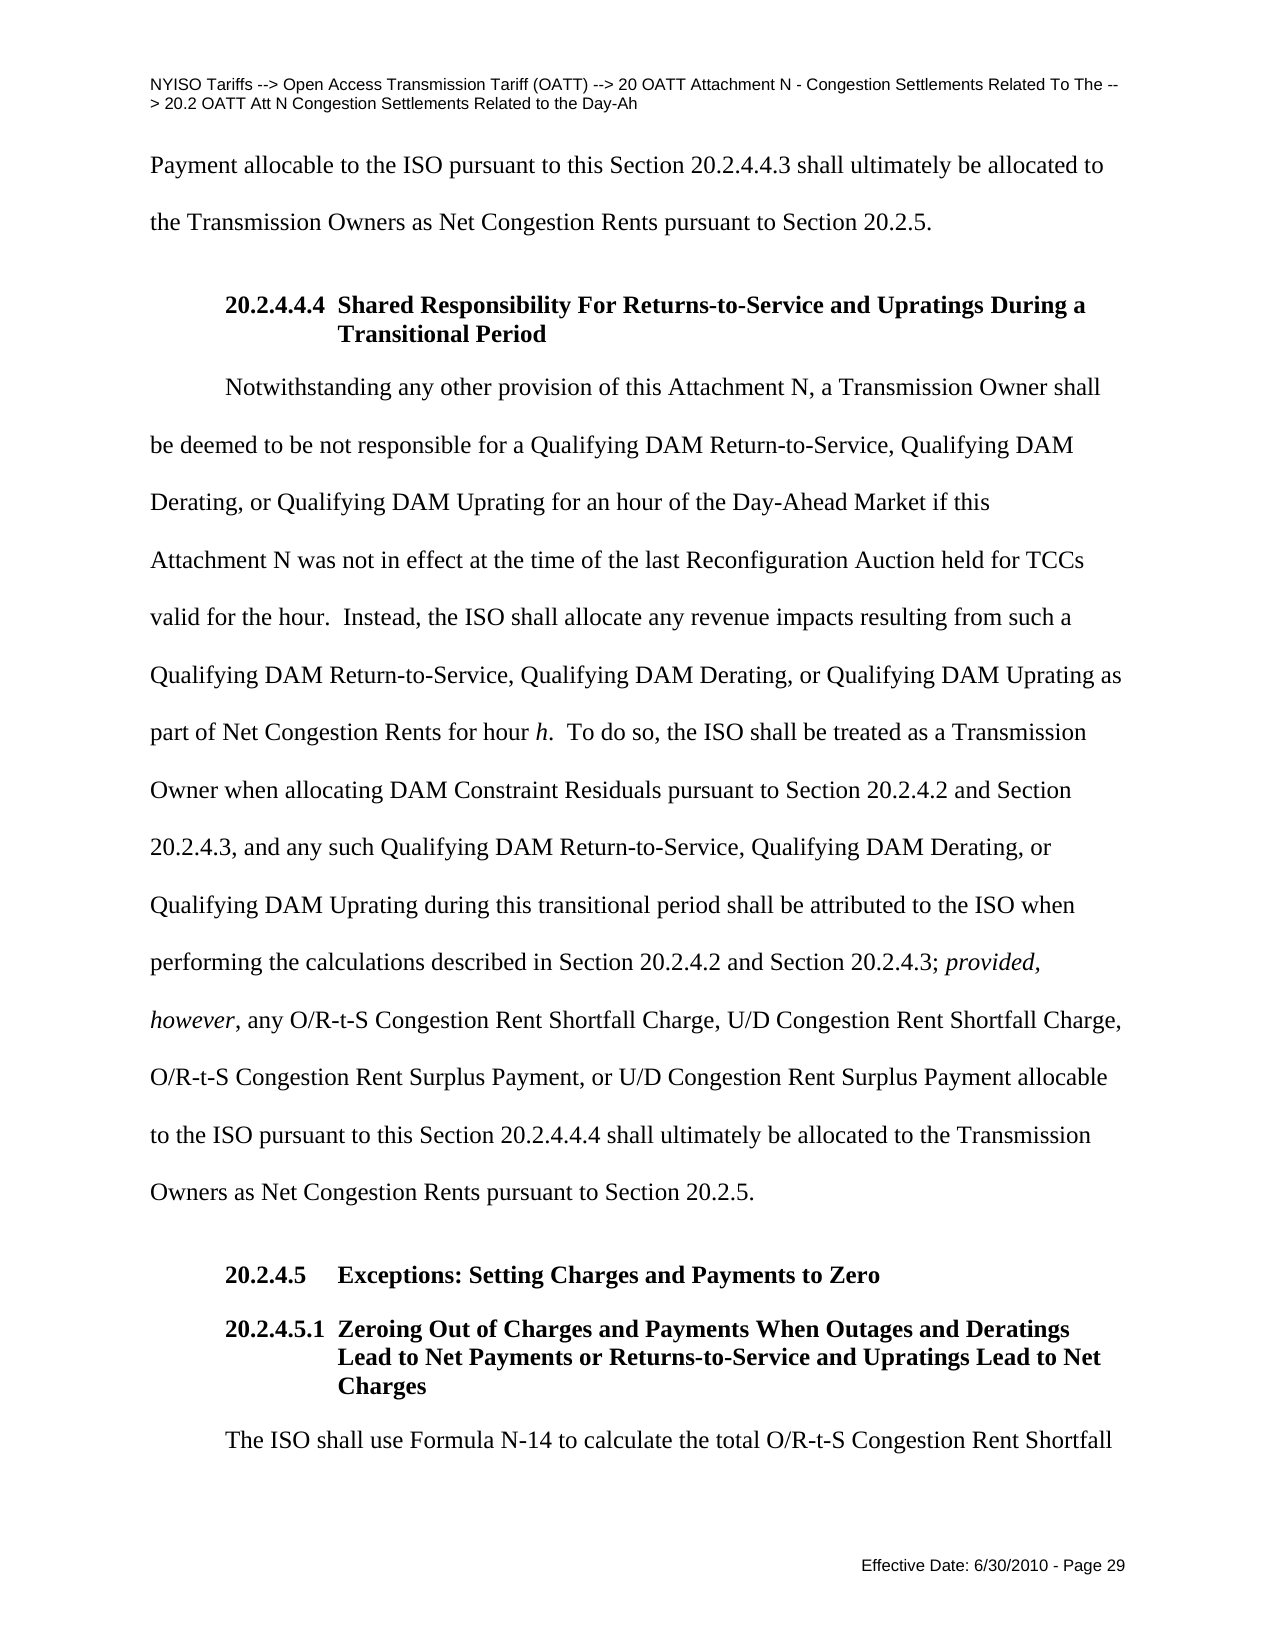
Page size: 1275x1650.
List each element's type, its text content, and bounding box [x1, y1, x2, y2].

subtitle 20.2.4.4.4 Shared Responsibility For Returns-to-Service and Upratings During a Transitional Period [225, 290, 1125, 347]
subtitle 20.2.4.5 Exceptions: Setting Charges and Payments to Zero [225, 1260, 1125, 1289]
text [150, 1425, 1125, 1454]
subtitle 20.2.4.5.1 Zeroing Out of Charges and Payments When Outages and Deratings Lead to Net Payments or Returns-to-Service and Upratings Lead to Net Charges [225, 1314, 1125, 1400]
text Notwithstanding any other provision of this Attachment N, a Transmission Owner shall be deemed to be not responsible for a Qualifying DAM Return-to-Service, Qualifying DAM Derating, or Qualifying DAM Uprating for an hour of the Day-Ahead Market if this Attachment N was not in effect at the time of the last Reconfiguration Auction held for TCCs valid for the hour. Instead, the ISO shall allocate any revenue impacts resulting from such a Qualifying DAM Return-to-Service, Qualifying DAM Derating, or Qualifying DAM Uprating as part of Net Congestion Rents for hour h. To do so, the ISO shall be treated as a Transmission Owner when allocating DAM Constraint Residuals pursuant to Section 20.2.4.2 and Section 20.2.4.3, and any such Qualifying DAM Return-to-Service, Qualifying DAM Derating, or Qualifying DAM Uprating during this transitional period shall be attributed to the ISO when performing the calculations described in Section 20.2.4.2 and Section 20.2.4.3; provided, however, any O/R-t-S Congestion Rent Shortfall Charge, U/D Congestion Rent Shortfall Charge, O/R-t-S Congestion Rent Surplus Payment, or U/D Congestion Rent Surplus Payment allocable to the ISO pursuant to this Section 20.2.4.4.4 shall ultimately be allocated to the Transmission Owners as Net Congestion Rents pursuant to Section 20.2.5. [150, 372, 1125, 1206]
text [150, 150, 1125, 236]
